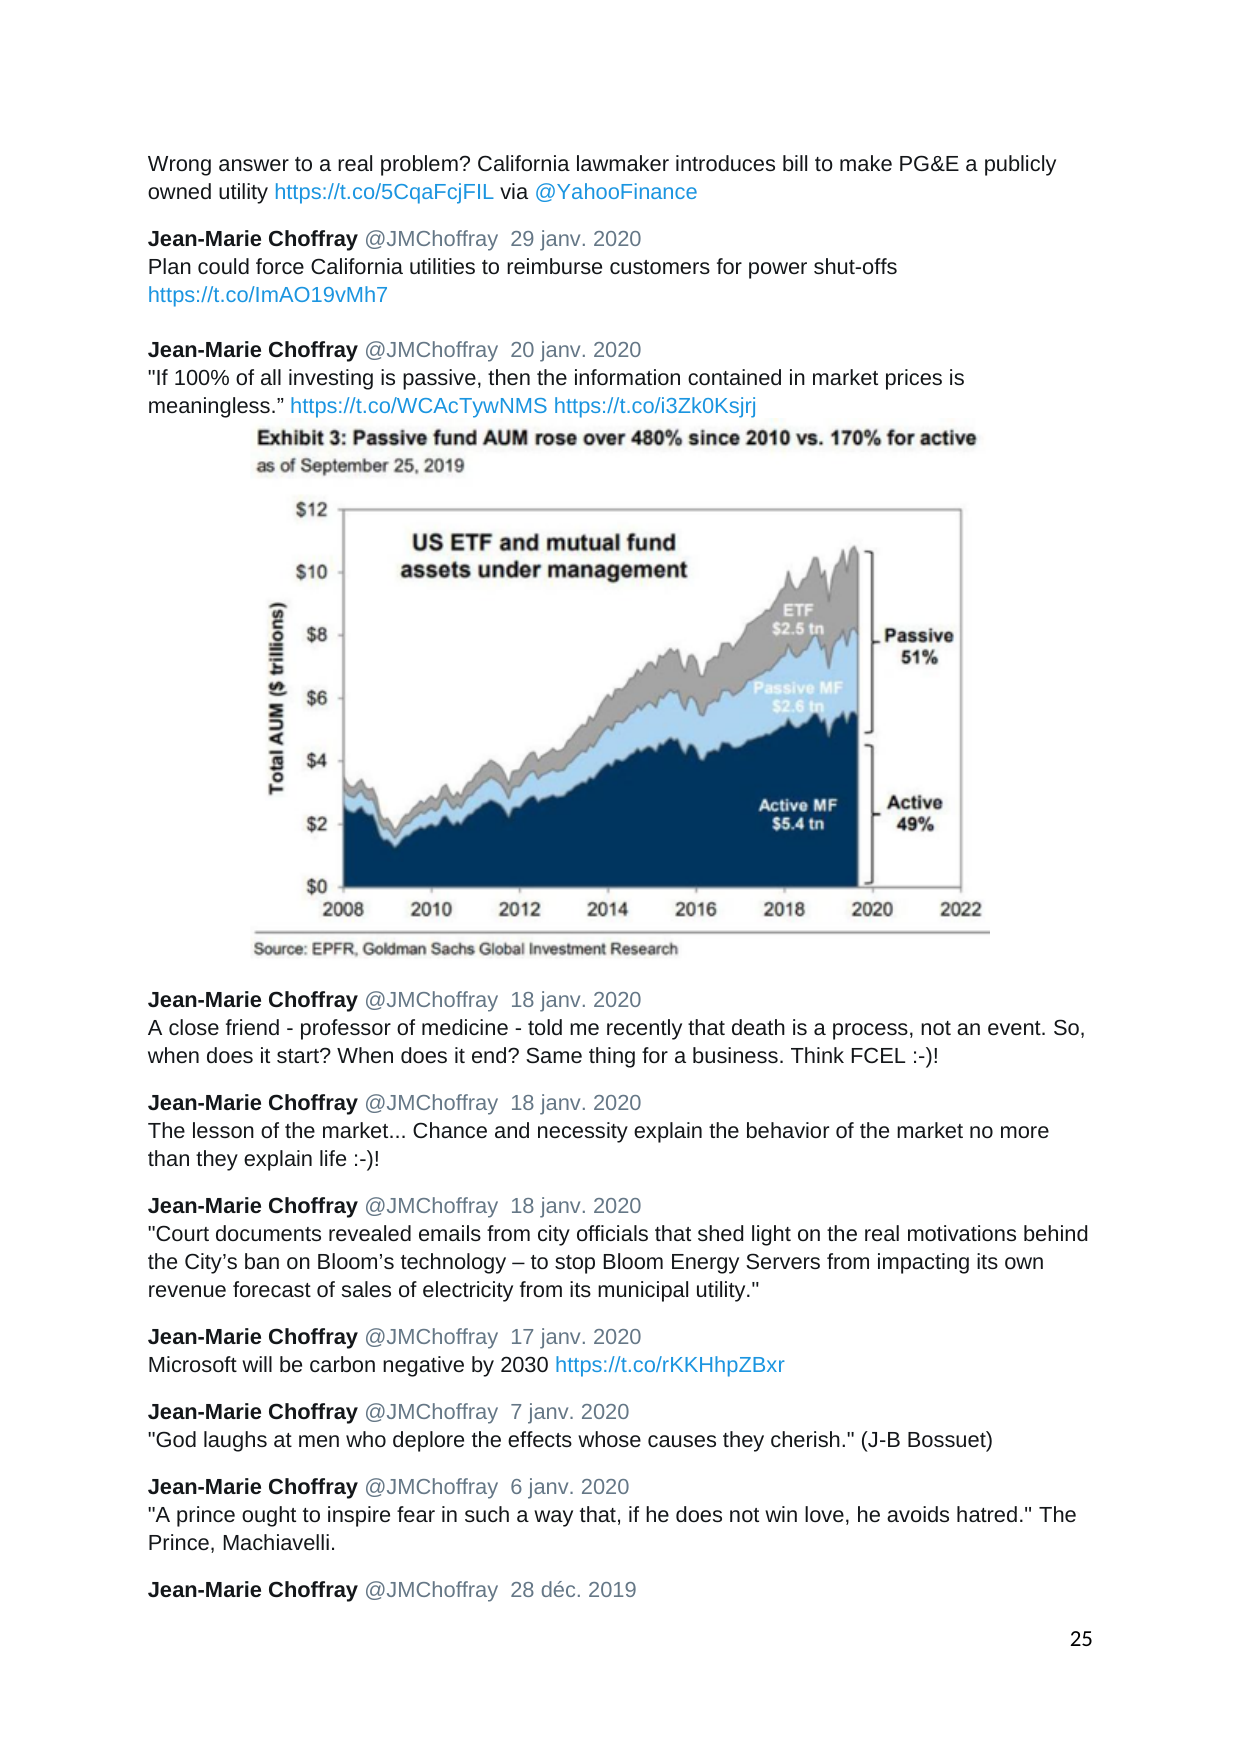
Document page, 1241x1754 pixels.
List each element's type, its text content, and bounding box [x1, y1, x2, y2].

text Wrong answer to a real problem? California lawmaker introduces bill to make PG&E a publicly owned utility https://t.co/5CqaFcjFIL via @YahooFinance [148, 148, 1093, 204]
text "God laughs at men who deplore the effects whose causes they cherish." (J-B Bossuet) [148, 1424, 1093, 1452]
text Jean-Marie Choffray @JMChoffray 18 janv. 2020 [148, 1089, 1093, 1115]
text Jean-Marie Choffray @JMChoffray 7 janv. 2020 [148, 1399, 1093, 1424]
text Plan could force California utilities to reimburse customers for power shut-offs https://t.co/ImAO19vMh7 [148, 251, 1093, 307]
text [148, 1577, 1093, 1602]
text Jean-Marie Choffray @JMChoffray 17 janv. 2020 [148, 1324, 1093, 1349]
text Jean-Marie Choffray @JMChoffray 18 janv. 2020 [148, 1193, 1093, 1218]
text "A prince ought to inspire fear in such a way that, if he does not win love, he avoids hatred." The Prince, Machiavelli. [148, 1499, 1093, 1555]
text Microsoft will be carbon negative by 2030 https://t.co/rKKHhpZBxr [148, 1349, 1093, 1377]
text The lesson of the market... Chance and necessity explain the behavior of the market no more than they explain life :-)! [148, 1115, 1093, 1171]
text "Court documents revealed emails from city officials that shed light on the real motivations behind the City’s ban on Bloom’s technology – to stop Bloom Energy Servers from impacting its own revenue forecast of sales of electricity from its municipal utility." [148, 1218, 1093, 1302]
text Jean-Marie Choffray @JMChoffray 29 janv. 2020 [148, 225, 1093, 251]
text Jean-Marie Choffray @JMChoffray 20 janv. 2020 [148, 337, 1093, 362]
text Jean-Marie Choffray @JMChoffray 18 janv. 2020 [148, 987, 1093, 1012]
text "If 100% of all investing is passive, then the information contained in market prices is meaningless.” https://t.co/WCAcTywNMS https://t.co/i3Zk0Ksjrj [148, 362, 1093, 418]
text Jean-Marie Choffray @JMChoffray 6 janv. 2020 [148, 1473, 1093, 1499]
picture [250, 418, 990, 965]
text A close friend - professor of medicine - told me recently that death is a process, not an event. So, when does it start? When does it end? Same thing for a business. Think FCEL :-)! [148, 1012, 1093, 1068]
